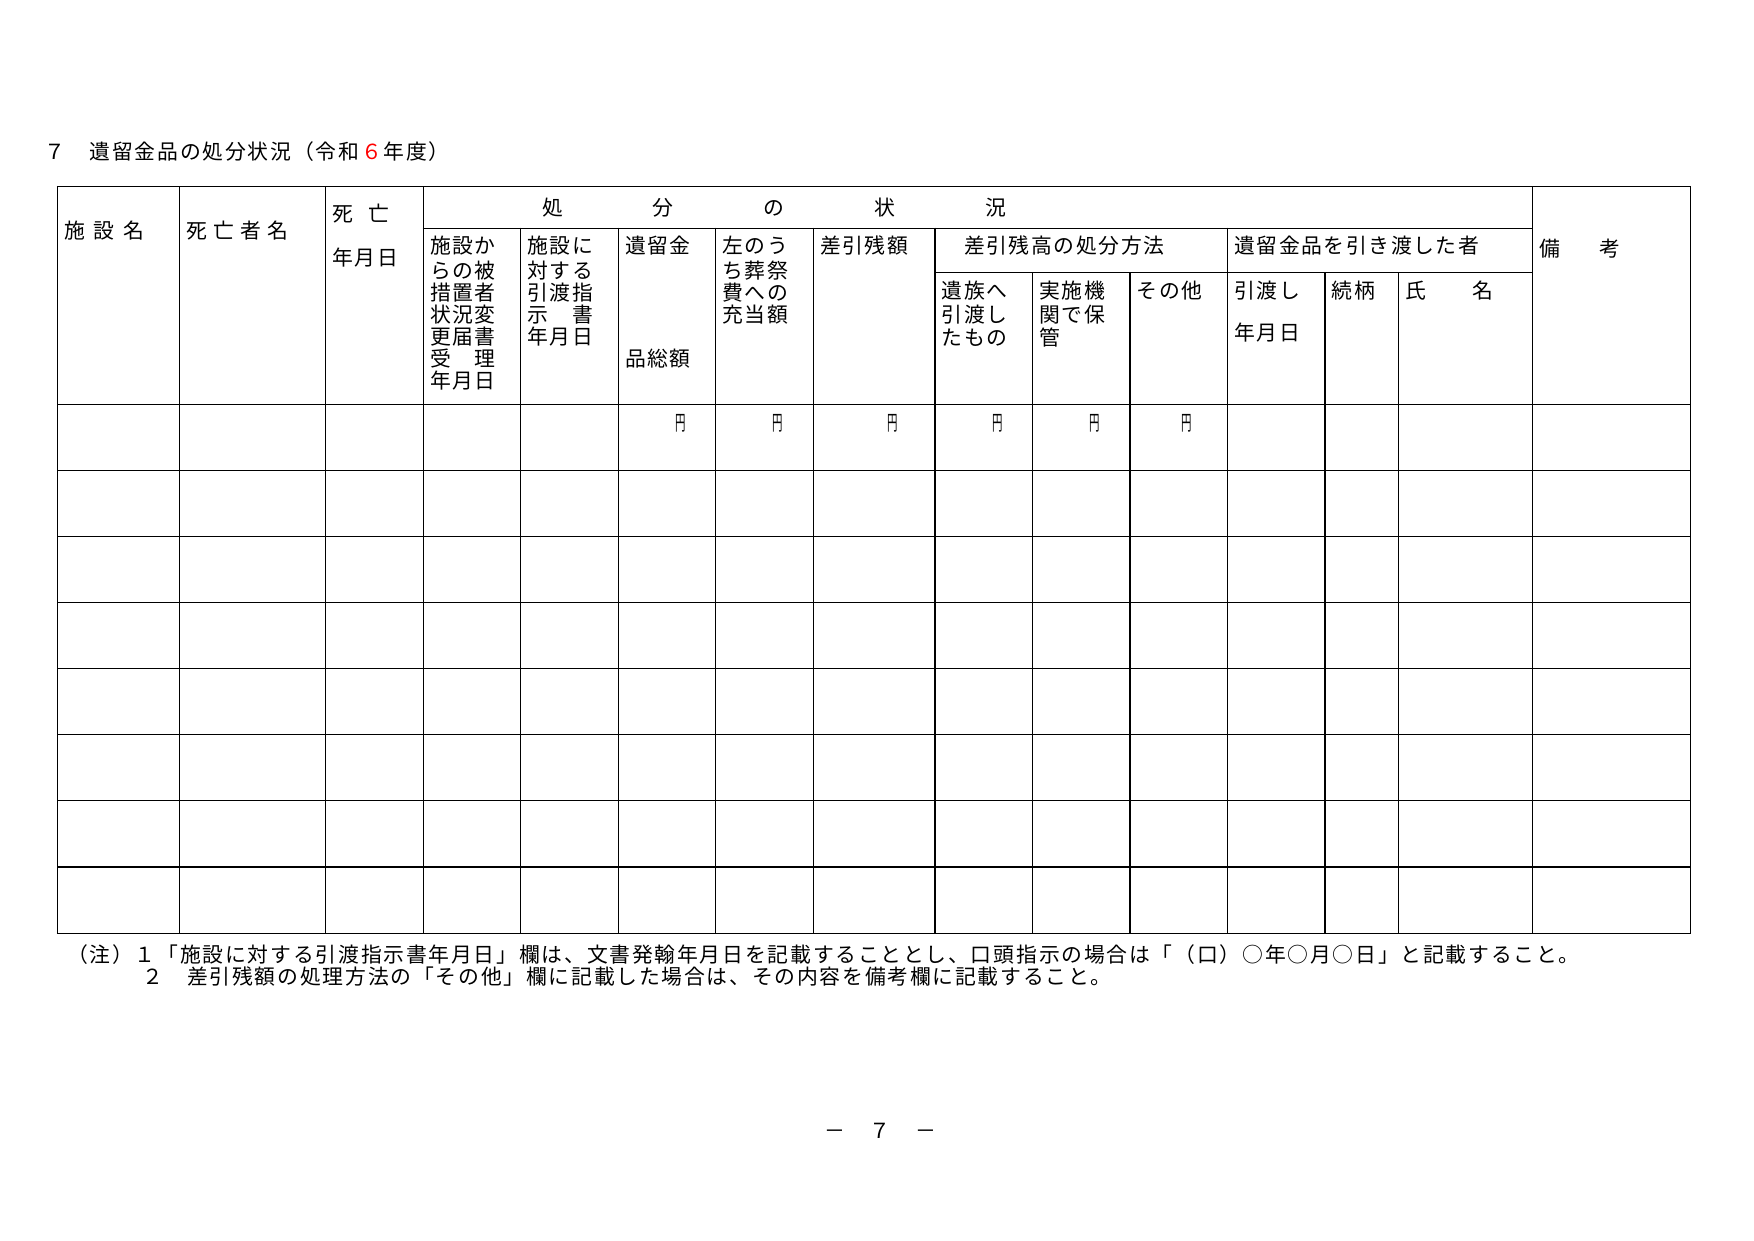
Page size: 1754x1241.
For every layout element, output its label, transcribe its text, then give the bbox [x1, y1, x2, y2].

table_cell [326, 537, 423, 602]
table_cell その他 [1131, 273, 1227, 404]
table_cell [58, 537, 179, 602]
table_cell [619, 669, 715, 734]
text （注）１「施設に対する引渡指示書年月日」欄は、文書発翰年月日を記載することとし、口頭指示の場合は「（口）○年○月○日」と記載すること。 [44, 944, 1716, 967]
table_cell [58, 471, 179, 536]
table_cell [1533, 603, 1690, 668]
table_cell [619, 801, 715, 866]
table_cell 円 [1131, 405, 1227, 470]
table_cell [1131, 868, 1227, 932]
table_cell 遺留金 品総額 [619, 229, 715, 404]
table_cell [1228, 405, 1324, 470]
table_cell [180, 868, 325, 932]
table_cell [1326, 537, 1398, 602]
table_cell [814, 735, 934, 800]
table_cell [326, 868, 423, 932]
table_cell [326, 801, 423, 866]
table_cell 左のう ち葬祭 費への 充当額 [716, 229, 813, 404]
table_cell [1033, 669, 1129, 734]
table_cell [1131, 669, 1227, 734]
table_cell 円 [716, 405, 813, 470]
table_cell [716, 735, 813, 800]
table_cell [936, 471, 1032, 536]
table_cell [180, 669, 325, 734]
table_cell [1399, 603, 1532, 668]
table_cell [936, 603, 1032, 668]
table_cell [716, 801, 813, 866]
table_cell [1533, 405, 1690, 470]
table_cell 差引残額 [814, 229, 934, 404]
table_cell [1326, 471, 1398, 536]
table_cell [326, 735, 423, 800]
table_cell [1033, 801, 1129, 866]
table_cell [1399, 471, 1532, 536]
table_cell [1326, 735, 1398, 800]
table_header 死亡者名 [180, 187, 325, 404]
table_cell [619, 868, 715, 932]
table_cell [424, 801, 520, 866]
table_cell [424, 603, 520, 668]
table_cell 円 [936, 405, 1032, 470]
table_cell [1033, 603, 1129, 668]
table_cell [180, 471, 325, 536]
table_cell [1228, 537, 1324, 602]
table_cell [716, 603, 813, 668]
table_header 施設名 [58, 187, 179, 404]
table_cell 施設に 対する 引渡指 示 書 年月日 [521, 229, 618, 404]
table_cell [1399, 801, 1532, 866]
table_header 死亡 年月日 [326, 187, 423, 404]
table_cell [58, 735, 179, 800]
table_cell [1399, 669, 1532, 734]
table_cell [1326, 603, 1398, 668]
table_cell [521, 471, 618, 536]
table_cell [936, 735, 1032, 800]
text － ７ － [44, 1121, 1716, 1143]
table_cell 遺族へ 引渡し たもの [936, 273, 1032, 404]
table_cell [936, 801, 1032, 866]
table_cell [521, 801, 618, 866]
table_cell [521, 735, 618, 800]
table_cell [1228, 603, 1324, 668]
text ７ 遺留金品の処分状況（令和６年度） [44, 142, 1716, 164]
table_cell 円 [619, 405, 715, 470]
table_cell [180, 603, 325, 668]
table_cell [521, 669, 618, 734]
table_cell [814, 603, 934, 668]
table_cell [936, 868, 1032, 932]
table_cell [814, 471, 934, 536]
table_cell [521, 537, 618, 602]
table_cell [1326, 669, 1398, 734]
table_cell 差引残高の処分方法 [936, 229, 1227, 272]
table_cell [814, 801, 934, 866]
table_cell [716, 471, 813, 536]
table_cell [1131, 603, 1227, 668]
table_cell [326, 405, 423, 470]
table_cell [1033, 471, 1129, 536]
table_cell [180, 735, 325, 800]
table_cell [58, 801, 179, 866]
table_cell [936, 669, 1032, 734]
table_cell [180, 537, 325, 602]
table_cell [1533, 537, 1690, 602]
table_cell [58, 669, 179, 734]
table_cell [521, 603, 618, 668]
table_cell [716, 537, 813, 602]
table_cell [180, 801, 325, 866]
table_cell [1533, 801, 1690, 866]
table_cell [936, 537, 1032, 602]
table_header 処分の状況 [424, 187, 1532, 227]
table_cell [1533, 471, 1690, 536]
table_cell [424, 868, 520, 932]
table_cell 遺留金品を引き渡した者 [1228, 229, 1532, 272]
table_cell [1131, 735, 1227, 800]
table_cell 引渡し 年月日 [1228, 273, 1324, 404]
table_cell [424, 735, 520, 800]
table_cell [1033, 735, 1129, 800]
table_cell [619, 735, 715, 800]
table_cell [619, 537, 715, 602]
table_cell [424, 669, 520, 734]
table_cell [1228, 801, 1324, 866]
table_cell [521, 868, 618, 932]
table_cell [814, 537, 934, 602]
table_cell 実施機 関で保 管 [1033, 273, 1129, 404]
table_cell [1533, 868, 1690, 932]
table_cell [814, 868, 934, 932]
table_cell [326, 669, 423, 734]
table_header 備考 [1533, 187, 1690, 404]
table_cell 円 [1033, 405, 1129, 470]
table_cell [1399, 735, 1532, 800]
table_cell [1399, 537, 1532, 602]
table_cell [716, 669, 813, 734]
table_cell 円 [814, 405, 934, 470]
table_cell [1131, 801, 1227, 866]
table_cell [180, 405, 325, 470]
table_cell [1326, 801, 1398, 866]
table_cell [58, 868, 179, 932]
table_cell [1033, 537, 1129, 602]
table_cell [1533, 669, 1690, 734]
table_cell [1131, 471, 1227, 536]
table_cell [326, 603, 423, 668]
table_cell [424, 471, 520, 536]
table_cell [58, 405, 179, 470]
table_cell [1228, 868, 1324, 932]
table_cell [1326, 868, 1398, 932]
table_cell [521, 405, 618, 470]
table_cell [424, 537, 520, 602]
table_cell [619, 471, 715, 536]
table_cell [1399, 405, 1532, 470]
table_cell [619, 603, 715, 668]
table_cell [1533, 735, 1690, 800]
table_cell [1326, 405, 1398, 470]
table_cell [58, 603, 179, 668]
table_cell [326, 471, 423, 536]
table_cell 氏 名 [1399, 273, 1532, 404]
table_cell [1228, 471, 1324, 536]
table_cell [424, 405, 520, 470]
table_cell [1228, 669, 1324, 734]
table_cell [814, 669, 934, 734]
table_cell [1033, 868, 1129, 932]
table_cell 続柄 [1326, 273, 1398, 404]
table_cell [1131, 537, 1227, 602]
text ２ 差引残額の処理方法の「その他」欄に記載した場合は、その内容を備考欄に記載すること。 [142, 967, 1716, 989]
table_cell 施設か らの被 措置者 状況変 更届書 受 理 年月日 [424, 229, 520, 404]
table_cell [716, 868, 813, 932]
table_cell [1399, 868, 1532, 932]
table_cell [1228, 735, 1324, 800]
